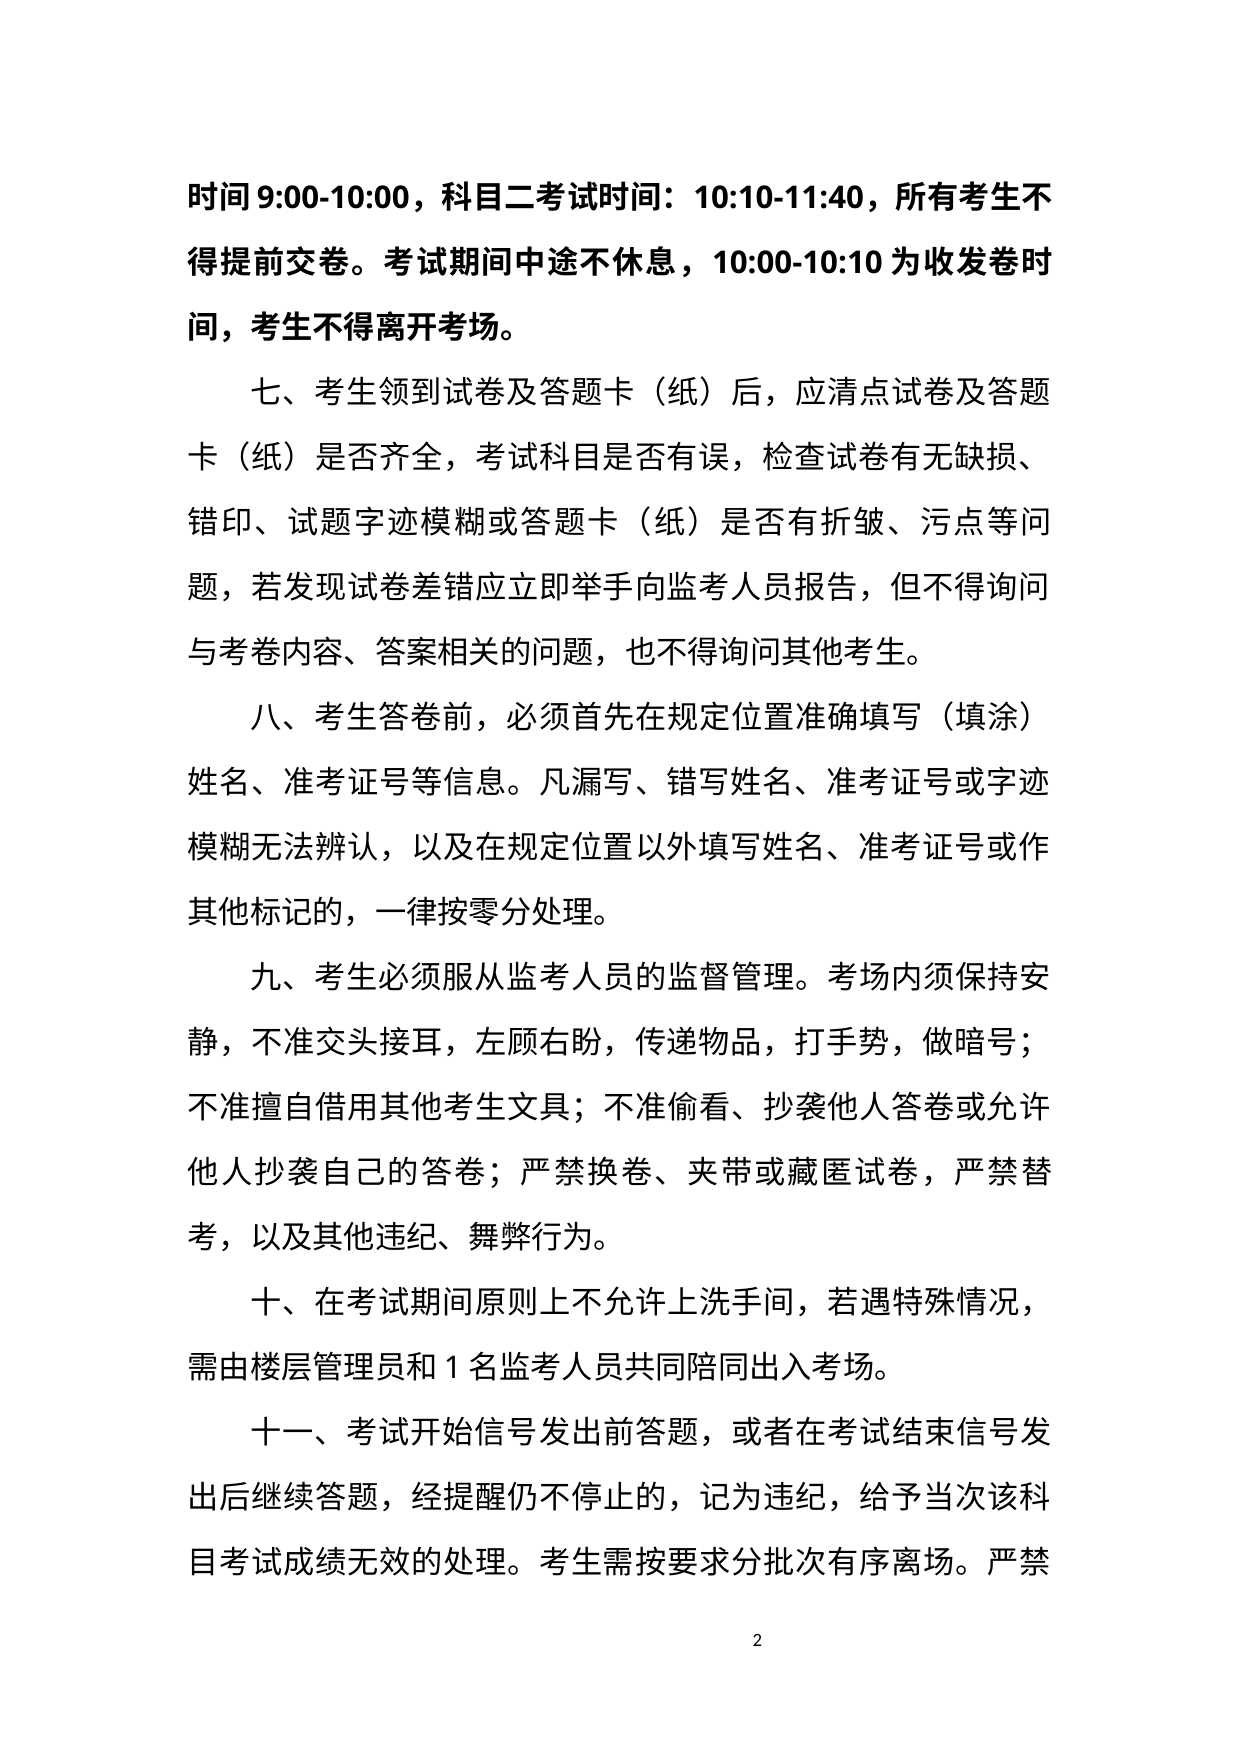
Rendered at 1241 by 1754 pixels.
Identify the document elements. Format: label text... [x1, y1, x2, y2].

text 八、考生答卷前，必须首先在规定位置准确填写（填涂）姓名、准考证号等信息。凡漏写、错写姓名、准考证号或字迹模糊无法辨认，以及在规定位置以外填写姓名、准考证号或作其他标记的，一律按零分处理。 [187, 682, 1053, 942]
text 十、在考试期间原则上不允许上洗手间，若遇特殊情况，需由楼层管理员和1名监考人员共同陪同出入考场。 [187, 1267, 1053, 1397]
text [187, 1397, 1053, 1592]
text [187, 162, 1053, 357]
text 七、考生领到试卷及答题卡（纸）后，应清点试卷及答题卡（纸）是否齐全，考试科目是否有误，检查试卷有无缺损、错印、试题字迹模糊或答题卡（纸）是否有折皱、污点等问题，若发现试卷差错应立即举手向监考人员报告，但不得询问与考卷内容、答案相关的问题，也不得询问其他考生。 [187, 357, 1053, 682]
text 九、考生必须服从监考人员的监督管理。考场内须保持安静，不准交头接耳，左顾右盼，传递物品，打手势，做暗号；不准擅自借用其他考生文具；不准偷看、抄袭他人答卷或允许他人抄袭自己的答卷；严禁换卷、夹带或藏匿试卷，严禁替考，以及其他违纪、舞弊行为。 [187, 942, 1053, 1267]
